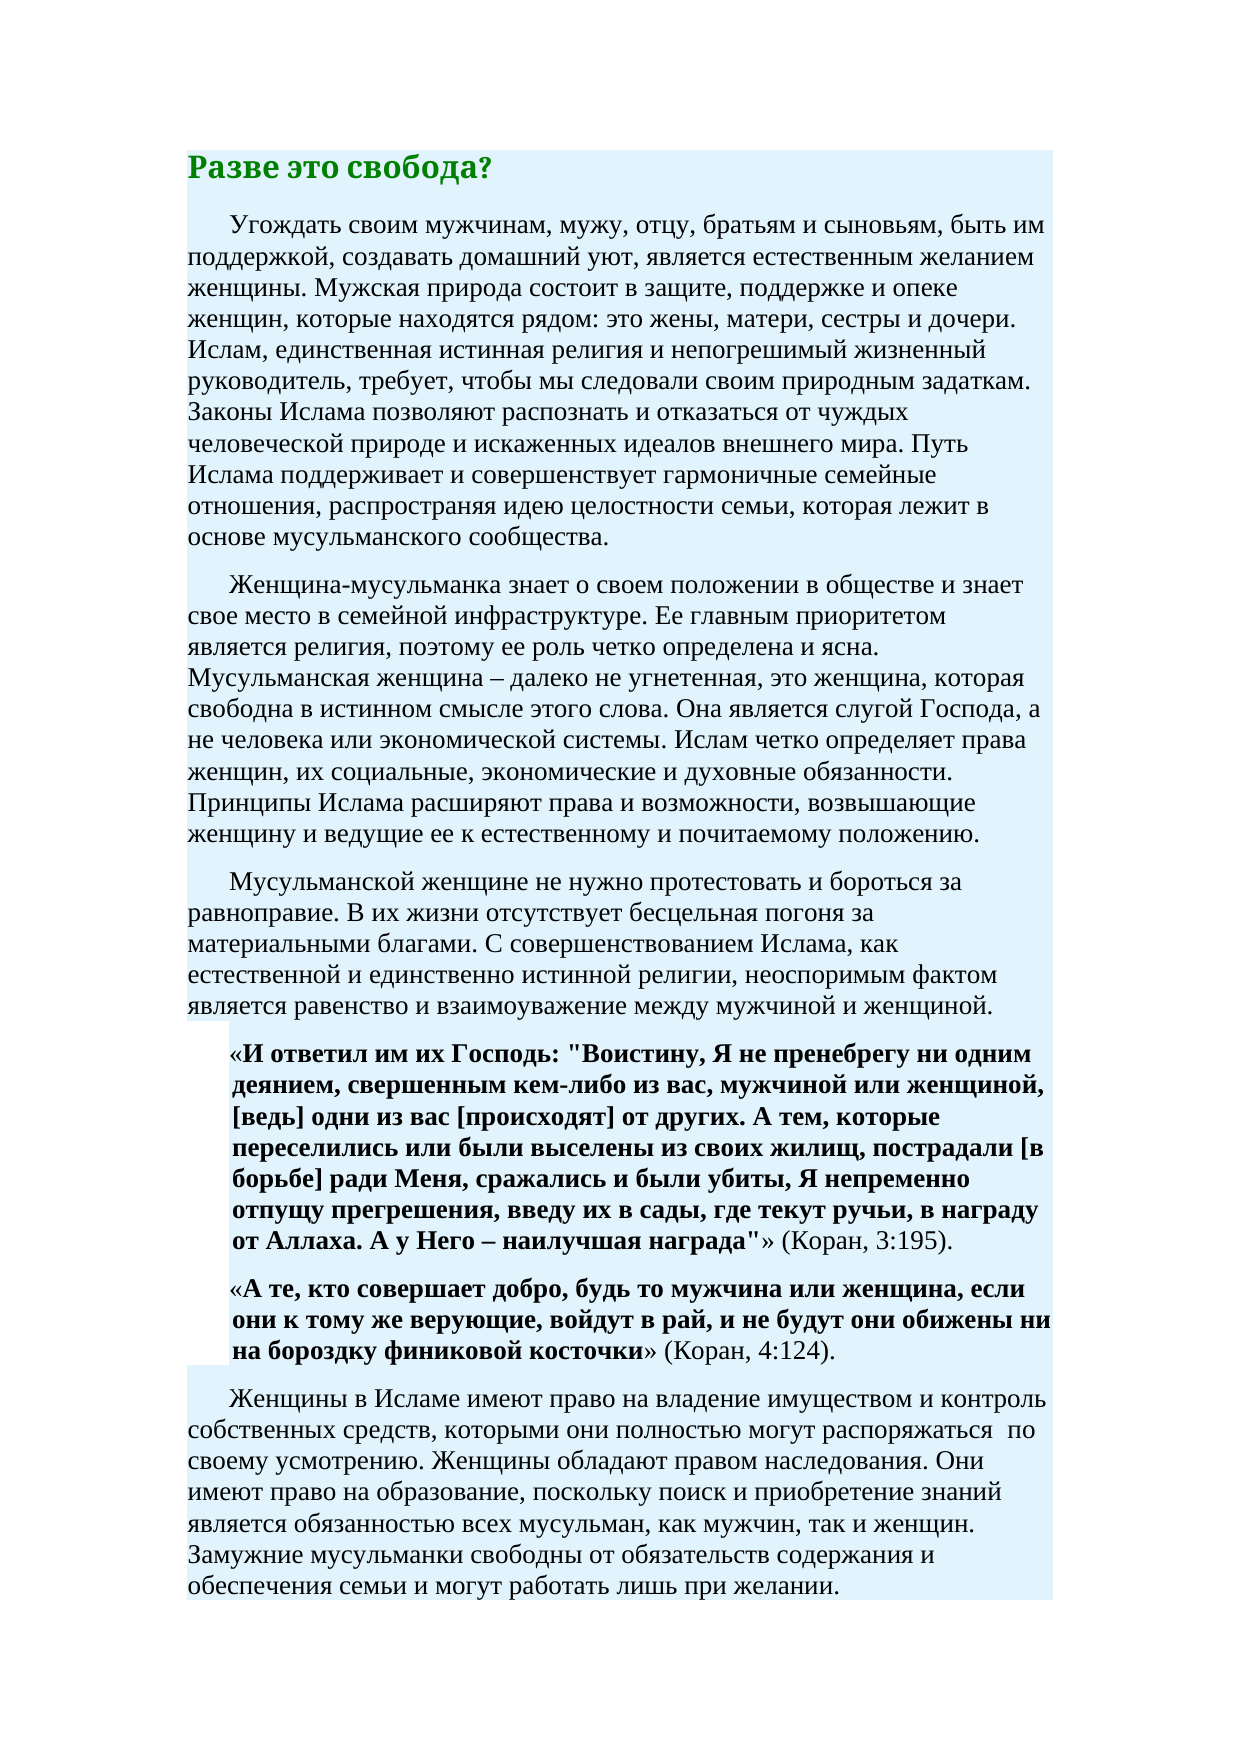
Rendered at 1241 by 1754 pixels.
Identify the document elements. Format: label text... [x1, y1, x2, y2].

text «А те, кто совершает добро, будь то мужчина или женщина, если они к тому же верующие, войдут в рай, и не будут они обижены ни на бороздку финиковой косточки» (Коран, 4:124). [229, 1272, 1053, 1365]
text Угождать своим мужчинам, мужу, отцу, братьям и сыновьям, быть им поддержкой, создавать домашний уют, является естественным желанием женщины. Мужская природа состоит в защите, поддержке и опеке женщин, которые находятся рядом: это жены, матери, сестры и дочери. Ислам, единственная истинная религия и непогрешимый жизненный руководитель, требует, чтобы мы следовали своим природным задаткам. Законы Ислама позволяют распознать и отказаться от чуждых человеческой природе и искаженных идеалов внешнего мира. Путь Ислама поддерживает и совершенствует гармоничные семейные отношения, распространяя идею целостности семьи, которая лежит в основе мусульманского сообщества. [187, 209, 1053, 551]
text Женщины в Исламе имеют право на владение имуществом и контроль собственных средств, которыми они полностью могут распоряжаться по своему усмотрению. Женщины обладают правом наследования. Они имеют право на образование, поскольку поиск и приобретение знаний является обязанностью всех мусульман, как мужчин, так и женщин. Замужние мусульманки свободны от обязательств содержания и обеспечения семьи и могут работать лишь при желании. [187, 1382, 1053, 1600]
text Женщина-мусульманка знает о своем положении в обществе и знает свое место в семейной инфраструктуре. Ее главным приоритетом является религия, поэтому ее роль четко определена и ясна. Мусульманская женщина – далеко не угнетенная, это женщина, которая свободна в истинном смысле этого слова. Она является слугой Господа, а не человека или экономической системы. Ислам четко определяет права женщин, их социальные, экономические и духовные обязанности. Принципы Ислама расширяют права и возможности, возвышающие женщину и ведущие ее к естественному и почитаемому положению. [187, 568, 1053, 848]
text «И ответил им их Господь: "Воистину, Я не пренебрегу ни одним деянием, свершенным кем-либо из вас, мужчиной или женщиной, [ведь] одни из вас [происходят] от других. А тем, которые переселились или были выселены из своих жилищ, пострадали [в борьбе] ради Меня, сражались и были убиты, Я непременно отпущу прегрешения, введу их в сады, где текут ручьи, в награду от Аллаха. А у Него – наилучшая награда"» (Коран, 3:195). [229, 1037, 1053, 1255]
text Мусульманской женщине не нужно протестовать и бороться за равноправие. В их жизни отсутствует бесцельная погоня за материальными благами. С совершенствованием Ислама, как естественной и единственно истинной религии, неоспоримым фактом является равенство и взаимоуважение между мужчиной и женщиной. [187, 865, 1053, 1021]
subtitle Разве это свобода? [187, 150, 1053, 186]
